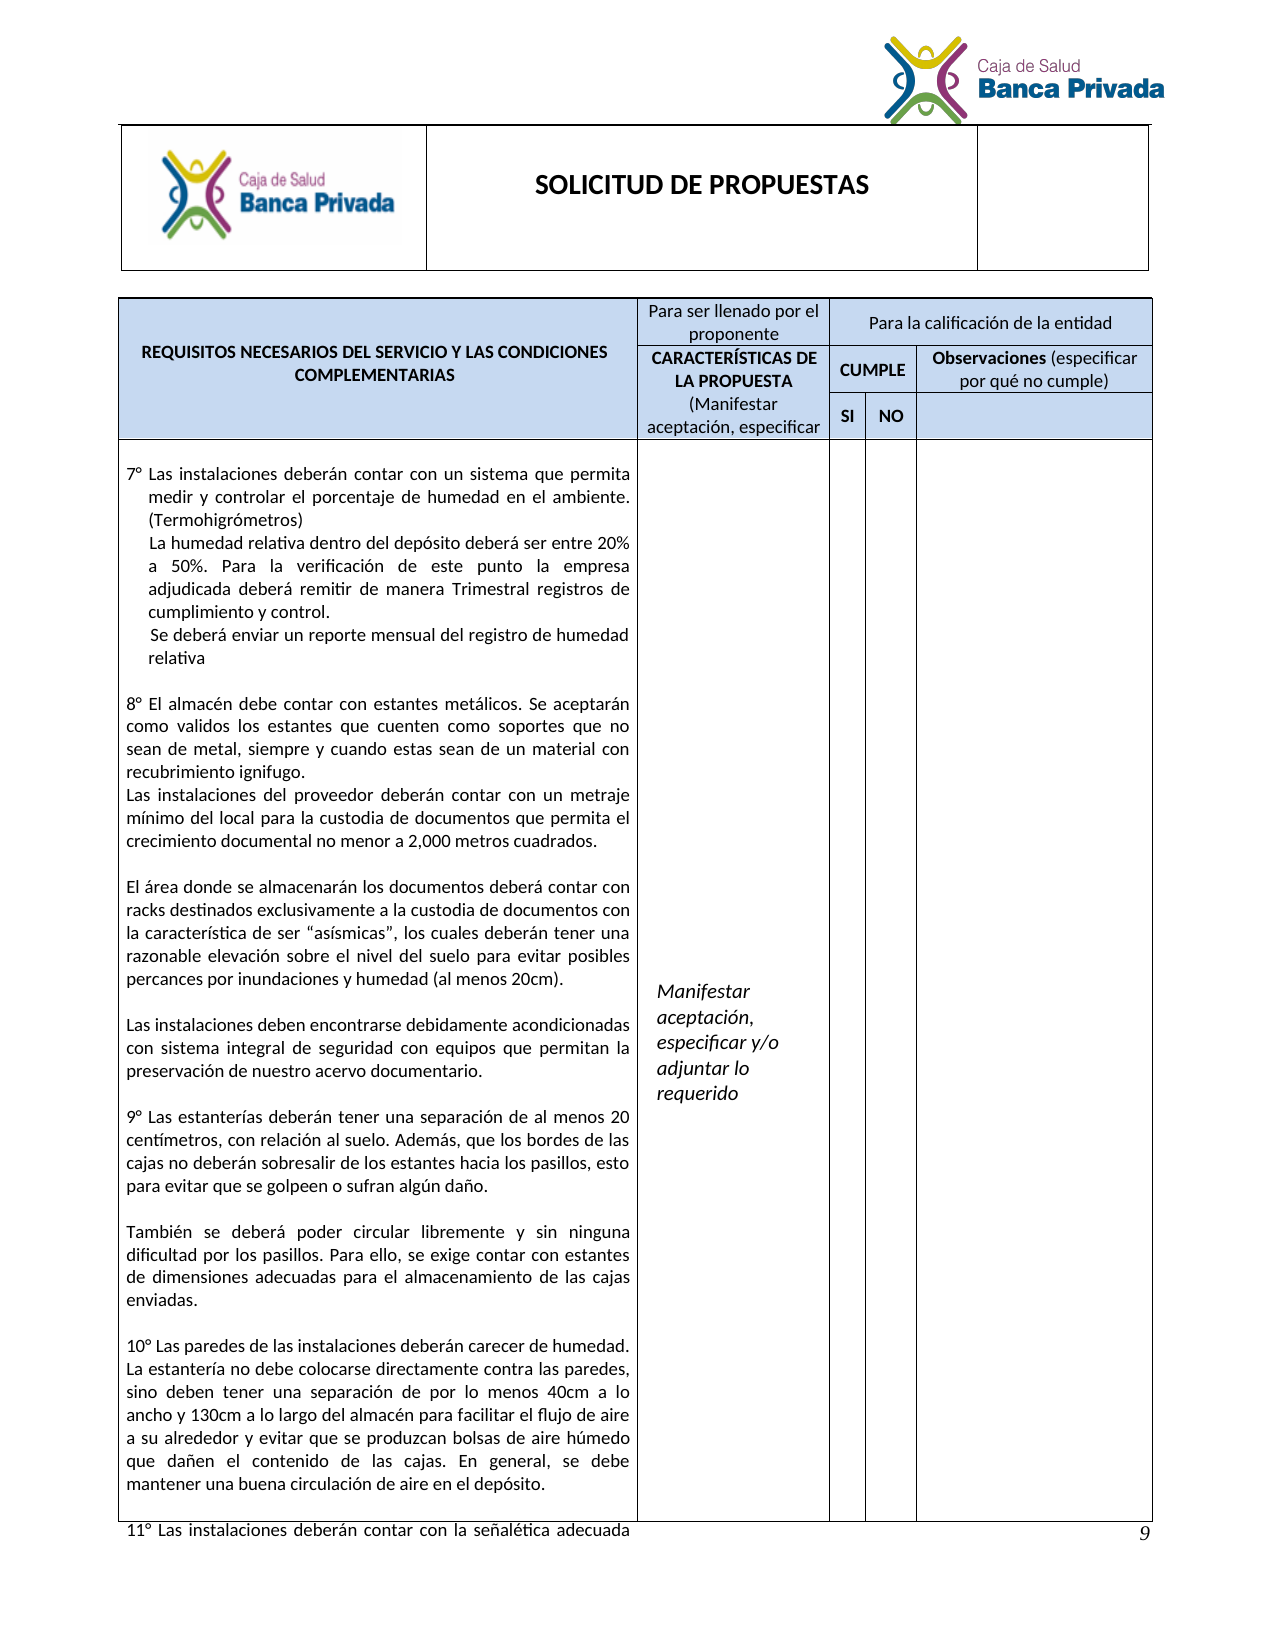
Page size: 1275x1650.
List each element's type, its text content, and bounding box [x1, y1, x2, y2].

picture [978, 126, 1148, 135]
table_cell [917, 393, 1152, 438]
table_cell Observaciones (especificar por qué no cumple) [917, 346, 1152, 392]
picture [873, 28, 1177, 135]
picture [147, 126, 403, 245]
table_header REQUISITOS NECESARIOS DEL SERVICIO Y LAS CONDICIONES COMPLEMENTARIAS [119, 299, 637, 438]
table_cell NO [866, 393, 916, 438]
table_header Para ser llenado por el proponente [638, 299, 829, 345]
table_cell CARACTERÍSTICAS DE LA PROPUESTA (Manifestar aceptación, especificar y/o adjuntar lo requerido) [638, 346, 829, 438]
picture [873, 126, 977, 135]
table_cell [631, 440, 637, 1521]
table_cell CUMPLE [830, 346, 916, 392]
table_cell SI [830, 393, 865, 438]
table_header Para la calificación de la entidad [830, 299, 1152, 345]
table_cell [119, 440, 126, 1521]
table_cell [866, 440, 916, 1521]
table_cell Manifestar aceptación, especificar y/o adjuntar lo requerido [638, 440, 829, 1521]
table_cell [917, 440, 1152, 1521]
table_cell [830, 440, 865, 1521]
